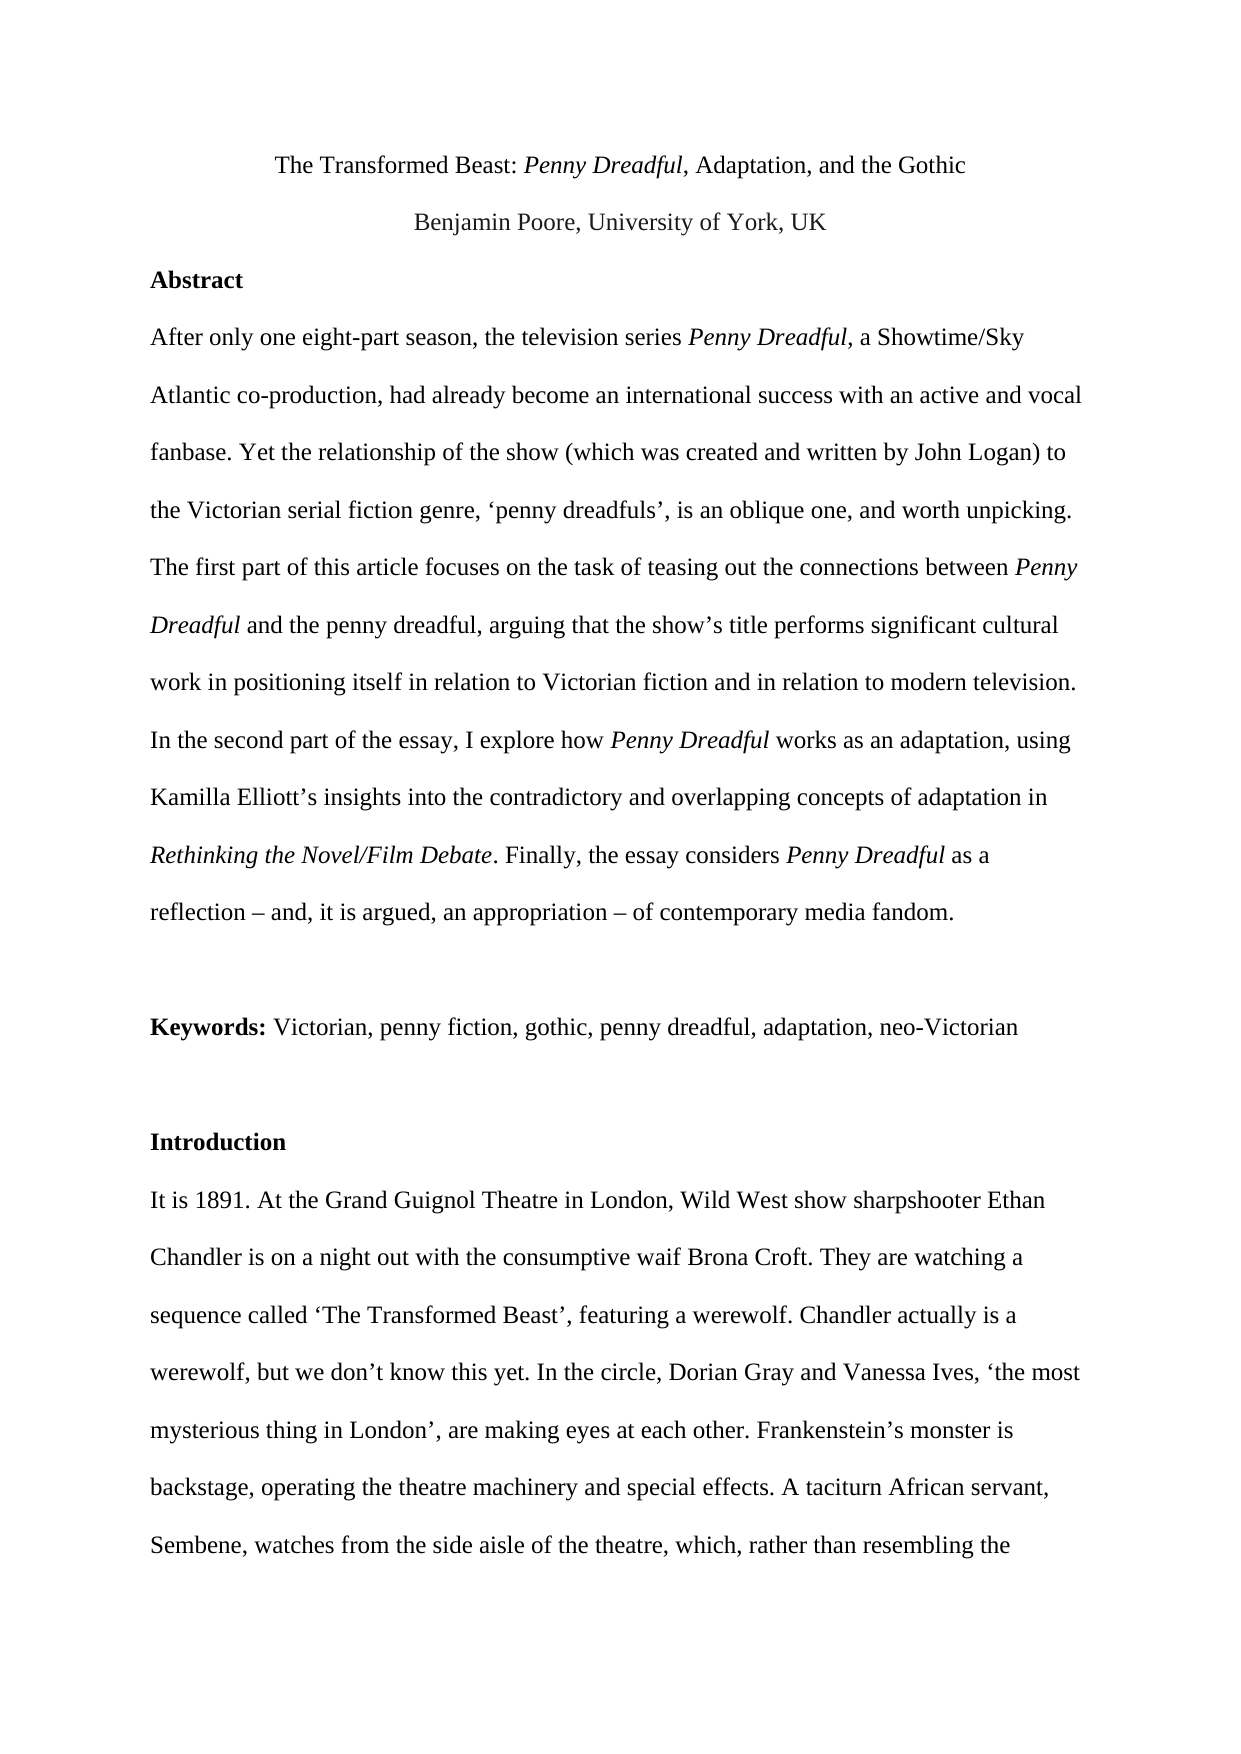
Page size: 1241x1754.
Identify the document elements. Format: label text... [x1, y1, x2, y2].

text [150, 1185, 1090, 1559]
text Keywords: Victorian, penny fiction, gothic, penny dreadful, adaptation, neo-Victorian [150, 1012, 1090, 1041]
text After only one eight-part season, the television series Penny Dreadful, a Showtime/Sky Atlantic co-production, had already become an international success with an active and vocal fanbase. Yet the relationship of the show (which was created and written by John Logan) to the Victorian serial fiction genre, ‘penny dreadfuls’, is an oblique one, and worth unpicking. The first part of this article focuses on the task of teasing out the connections between Penny Dreadful and the penny dreadful, arguing that the show’s title performs significant cultural work in positioning itself in relation to Victorian fiction and in relation to modern television. In the second part of the essay, I explore how Penny Dreadful works as an adaptation, using Kamilla Elliott’s insights into the contradictory and overlapping concepts of adaptation in Rethinking the Novel/Film Debate. Finally, the essay considers Penny Dreadful as a reflection – and, it is argued, an appropriation – of contemporary media fandom. [150, 322, 1090, 926]
text Abstract [150, 265, 1090, 294]
text Introduction [150, 1127, 1090, 1156]
text The Transformed Beast: Penny Dreadful, Adaptation, and the Gothic [150, 150, 1090, 179]
text Benjamin Poore, University of York, UK [150, 207, 1090, 236]
